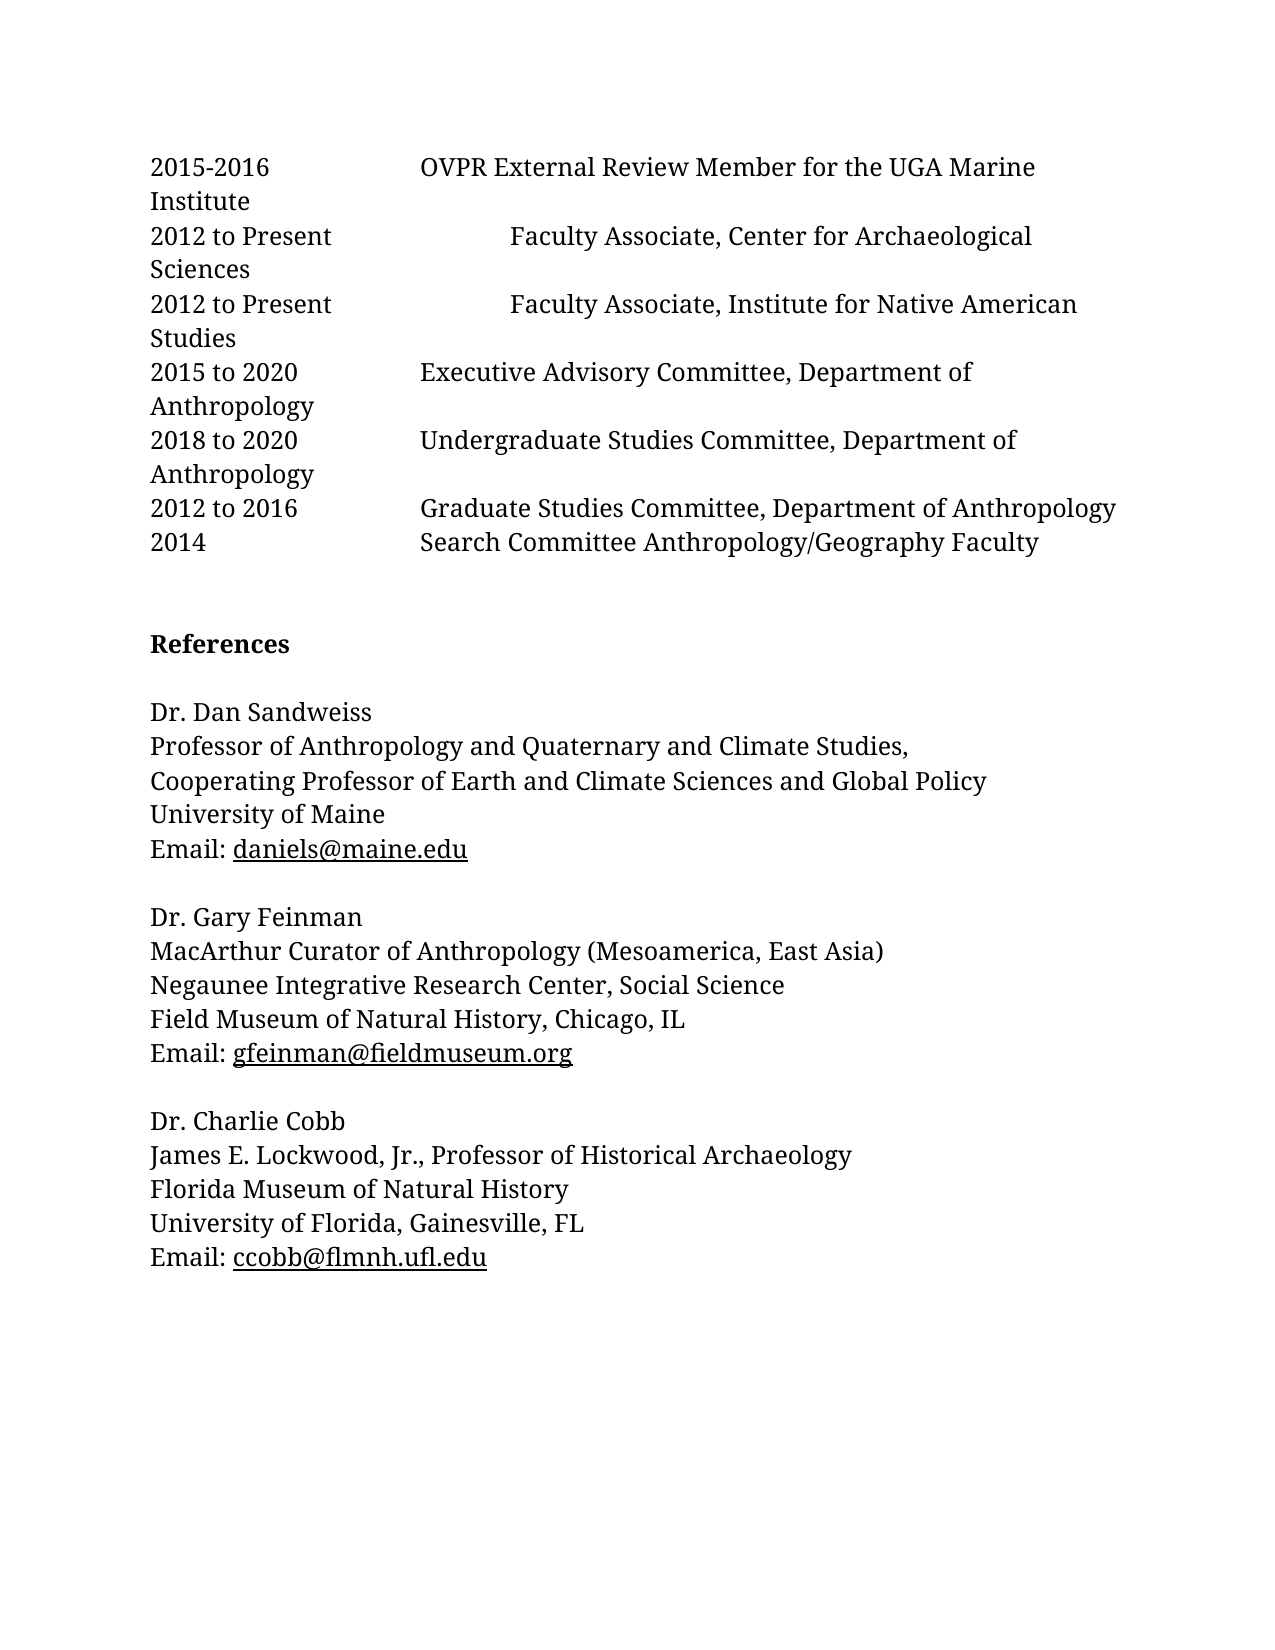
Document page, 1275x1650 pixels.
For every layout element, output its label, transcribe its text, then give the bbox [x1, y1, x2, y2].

text 2015 to 2020 Executive Advisory Committee, Department of Anthropology [150, 354, 1125, 422]
text 2012 to Present Faculty Associate, Institute for Native American Studies [150, 286, 1125, 354]
text 2012 to 2016 Graduate Studies Committee, Department of Anthropology [150, 491, 1125, 525]
text 2014 Search Committee Anthropology/Geography Faculty [150, 525, 1125, 559]
text Negaunee Integrative Research Center, Social Science [150, 967, 1125, 1002]
text Dr. Gary Feinman [150, 899, 1125, 933]
text Email: ccobb@flmnh.ufl.edu [150, 1240, 1125, 1274]
text 2018 to 2020 Undergraduate Studies Committee, Department of Anthropology [150, 422, 1125, 491]
text Cooperating Professor of Earth and Climate Sciences and Global Policy [150, 763, 1125, 797]
text MacArthur Curator of Anthropology (Mesoamerica, East Asia) [150, 933, 1125, 967]
text Dr. Dan Sandweiss [150, 695, 1125, 729]
text University of Maine [150, 797, 1125, 831]
text Field Museum of Natural History, Chicago, IL [150, 1002, 1125, 1036]
text Professor of Anthropology and Quaternary and Climate Studies, [150, 729, 1125, 763]
text James E. Lockwood, Jr., Professor of Historical Archaeology [150, 1138, 1125, 1172]
text University of Florida, Gainesville, FL [150, 1206, 1125, 1240]
text Email: daniels@maine.edu [150, 831, 1125, 865]
text 2015-2016 OVPR External Review Member for the UGA Marine Institute [150, 150, 1125, 218]
text 2012 to Present Faculty Associate, Center for Archaeological Sciences [150, 218, 1125, 286]
text Email: gfeinman@fieldmuseum.org [150, 1036, 1125, 1070]
text Florida Museum of Natural History [150, 1172, 1125, 1206]
text References [150, 627, 1125, 661]
text Dr. Charlie Cobb [150, 1104, 1125, 1138]
